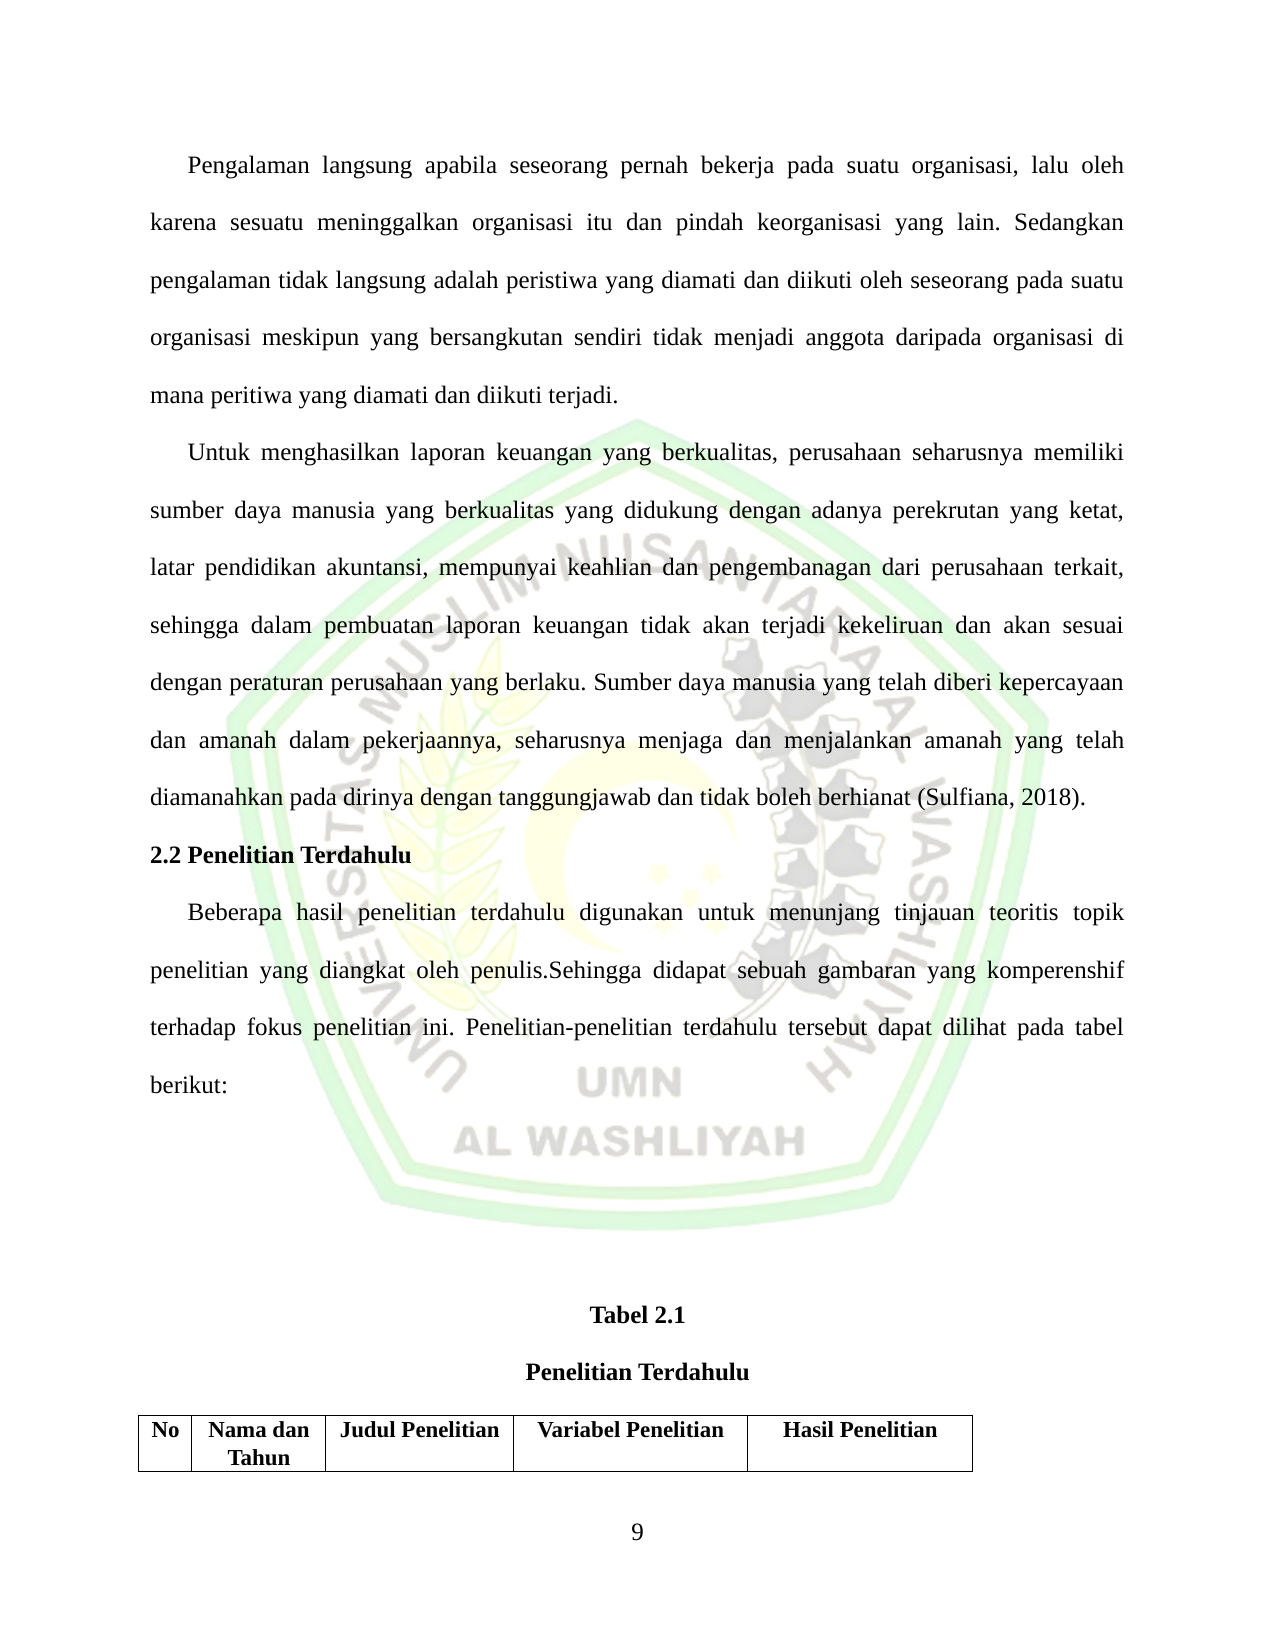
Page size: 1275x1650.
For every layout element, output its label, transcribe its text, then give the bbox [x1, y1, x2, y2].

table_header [192, 1416, 325, 1471]
table_header Variabel Penelitian [514, 1416, 747, 1471]
text Pengalaman langsung apabila seseorang pernah bekerja pada suatu organisasi, lalu oleh karena sesuatu meninggalkan organisasi itu dan pindah keorganisasi yang lain. Sedangkan pengalaman tidak langsung adalah peristiwa yang diamati dan diikuti oleh seseorang pada suatu organisasi meskipun yang bersangkutan sendiri tidak menjadi anggota daripada organisasi di mana peritiwa yang diamati dan diikuti terjadi. [150, 150, 1125, 409]
table_header No [139, 1416, 191, 1471]
text 2.2 Penelitian Terdahulu [150, 840, 1125, 869]
table_header Hasil Penelitian [748, 1416, 972, 1471]
text Beberapa hasil penelitian terdahulu digunakan untuk menunjang tinjauan teoritis topik penelitian yang diangkat oleh penulis.Sehingga didapat sebuah gambaran yang komperenshif terhadap fokus penelitian ini. Penelitian-penelitian terdahulu tersebut dapat dilihat pada tabel berikut: [150, 897, 1125, 1099]
table_header Judul Penelitian [326, 1416, 513, 1471]
text Untuk menghasilkan laporan keuangan yang berkualitas, perusahaan seharusnya memiliki sumber daya manusia yang berkualitas yang didukung dengan adanya perekrutan yang ketat, latar pendidikan akuntansi, mempunyai keahlian dan pengembanagan dari perusahaan terkait, sehingga dalam pembuatan laporan keuangan tidak akan terjadi kekeliruan dan akan sesuai dengan peraturan perusahaan yang berlaku. Sumber daya manusia yang telah diberi kepercayaan dan amanah dalam pekerjaannya, seharusnya menjaga dan menjalankan amanah yang telah diamanahkan pada dirinya dengan tanggungjawab dan tidak boleh berhianat . [150, 437, 1125, 811]
text Penelitian Terdahulu [150, 1357, 1125, 1386]
text Tabel 2.1 [150, 1300, 1125, 1329]
